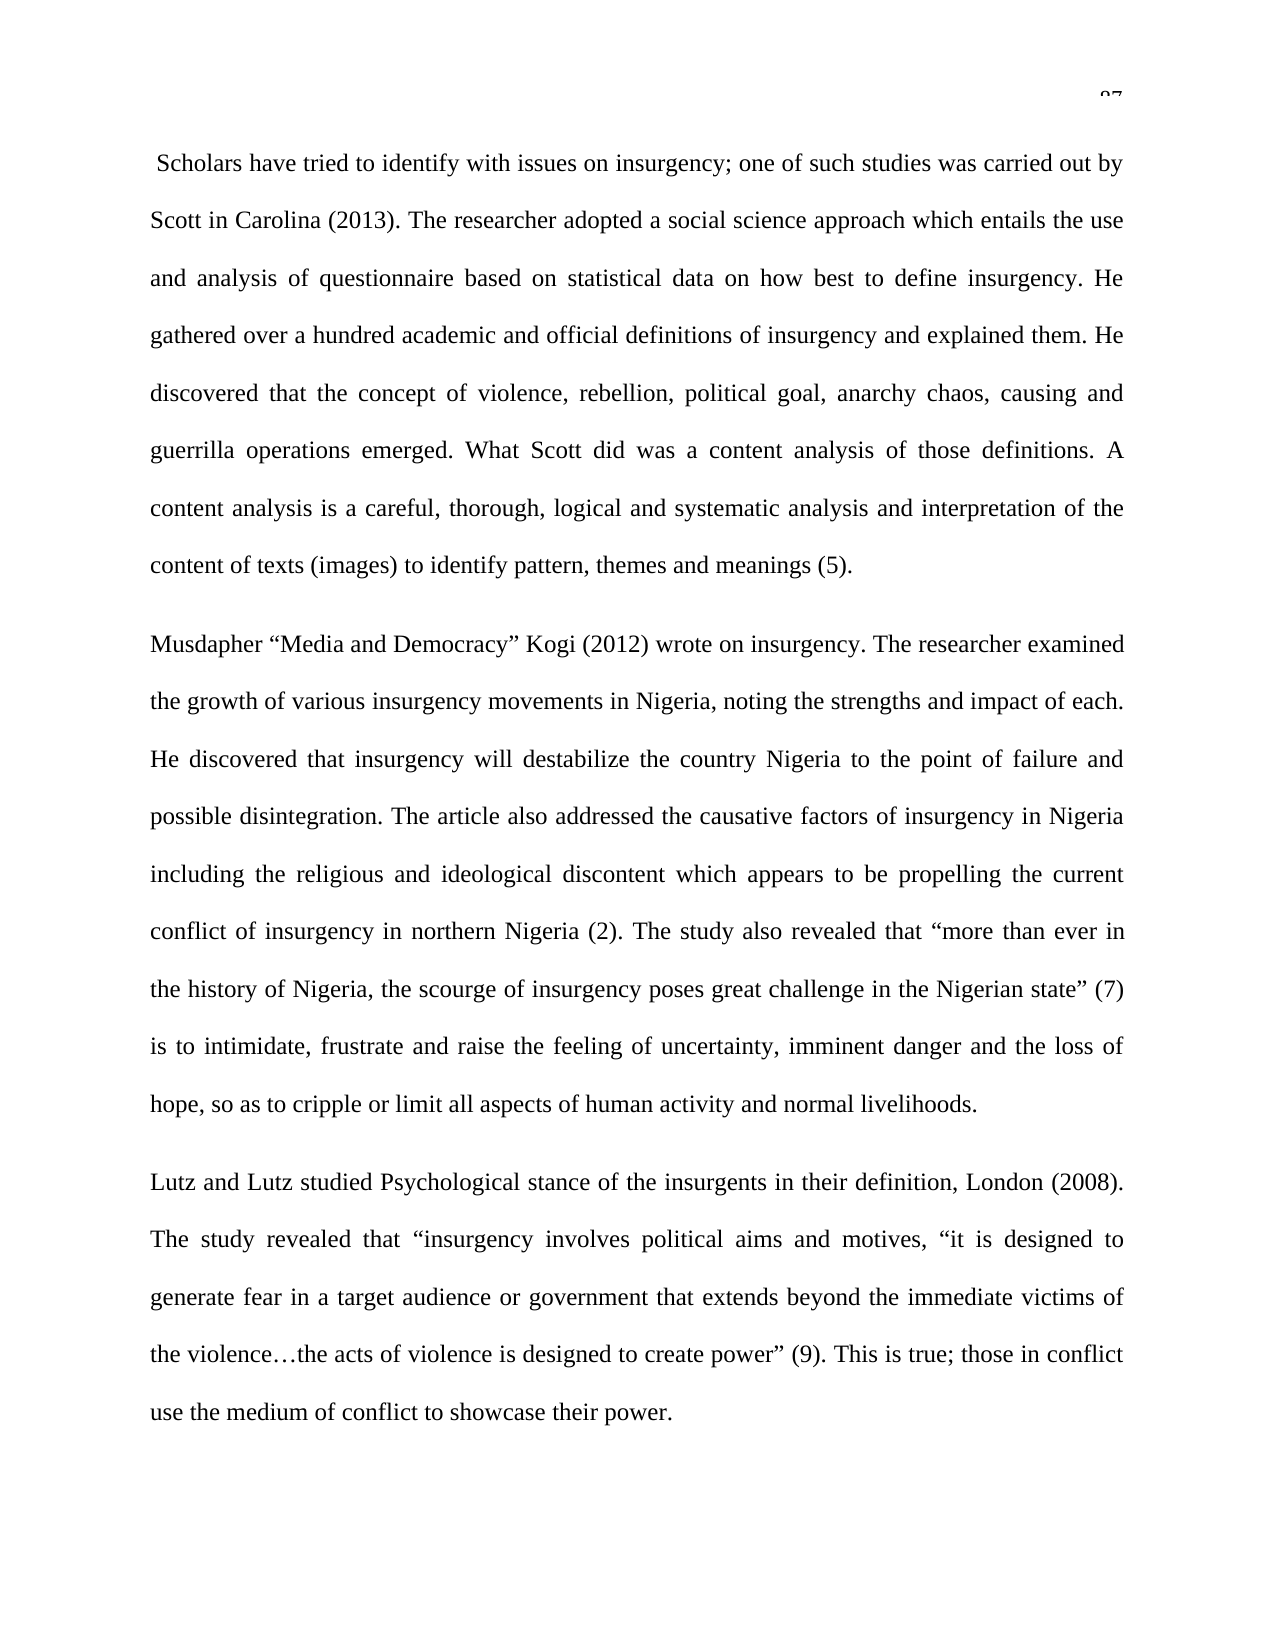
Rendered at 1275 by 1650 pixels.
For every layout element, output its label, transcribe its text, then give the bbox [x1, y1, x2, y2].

text Musdapher “Media and Democracy” Kogi (2012) wrote on insurgency. The researcher examined the growth of various insurgency movements in Nigeria, noting the strengths and impact of each. He discovered that insurgency will destabilize the country Nigeria to the point of failure and possible disintegration. The article also addressed the causative factors of insurgency in Nigeria including the religious and ideological discontent which appears to be propelling the current conflict of insurgency in northern Nigeria (2). The study also revealed that “more than ever in the history of Nigeria, the scourge of insurgency poses great challenge in the Nigerian state” (7) is to intimidate, frustrate and raise the feeling of uncertainty, imminent danger and the loss of hope, so as to cripple or limit all aspects of human activity and normal livelihoods. [150, 629, 1125, 1117]
text Scholars have tried to identify with issues on insurgency; one of such studies was carried out by Scott in Carolina (2013). The researcher adopted a social science approach which entails the use and analysis of questionnaire based on statistical data on how best to define insurgency. He gathered over a hundred academic and official definitions of insurgency and explained them. He discovered that the concept of violence, rebellion, political goal, anarchy chaos, causing and guerrilla operations emerged. What Scott did was a content analysis of those definitions. A content analysis is a careful, thorough, logical and systematic analysis and interpretation of the content of texts (images) to identify pattern, themes and meanings (5). [150, 148, 1125, 579]
text Lutz and Lutz studied Psychological stance of the insurgents in their definition, London (2008). The study revealed that “insurgency involves political aims and motives, “it is designed to generate fear in a target audience or government that extends beyond the immediate victims of the violence…the acts of violence is designed to create power” (9). This is true; those in conflict use the medium of conflict to showcase their power. [150, 1167, 1126, 1426]
